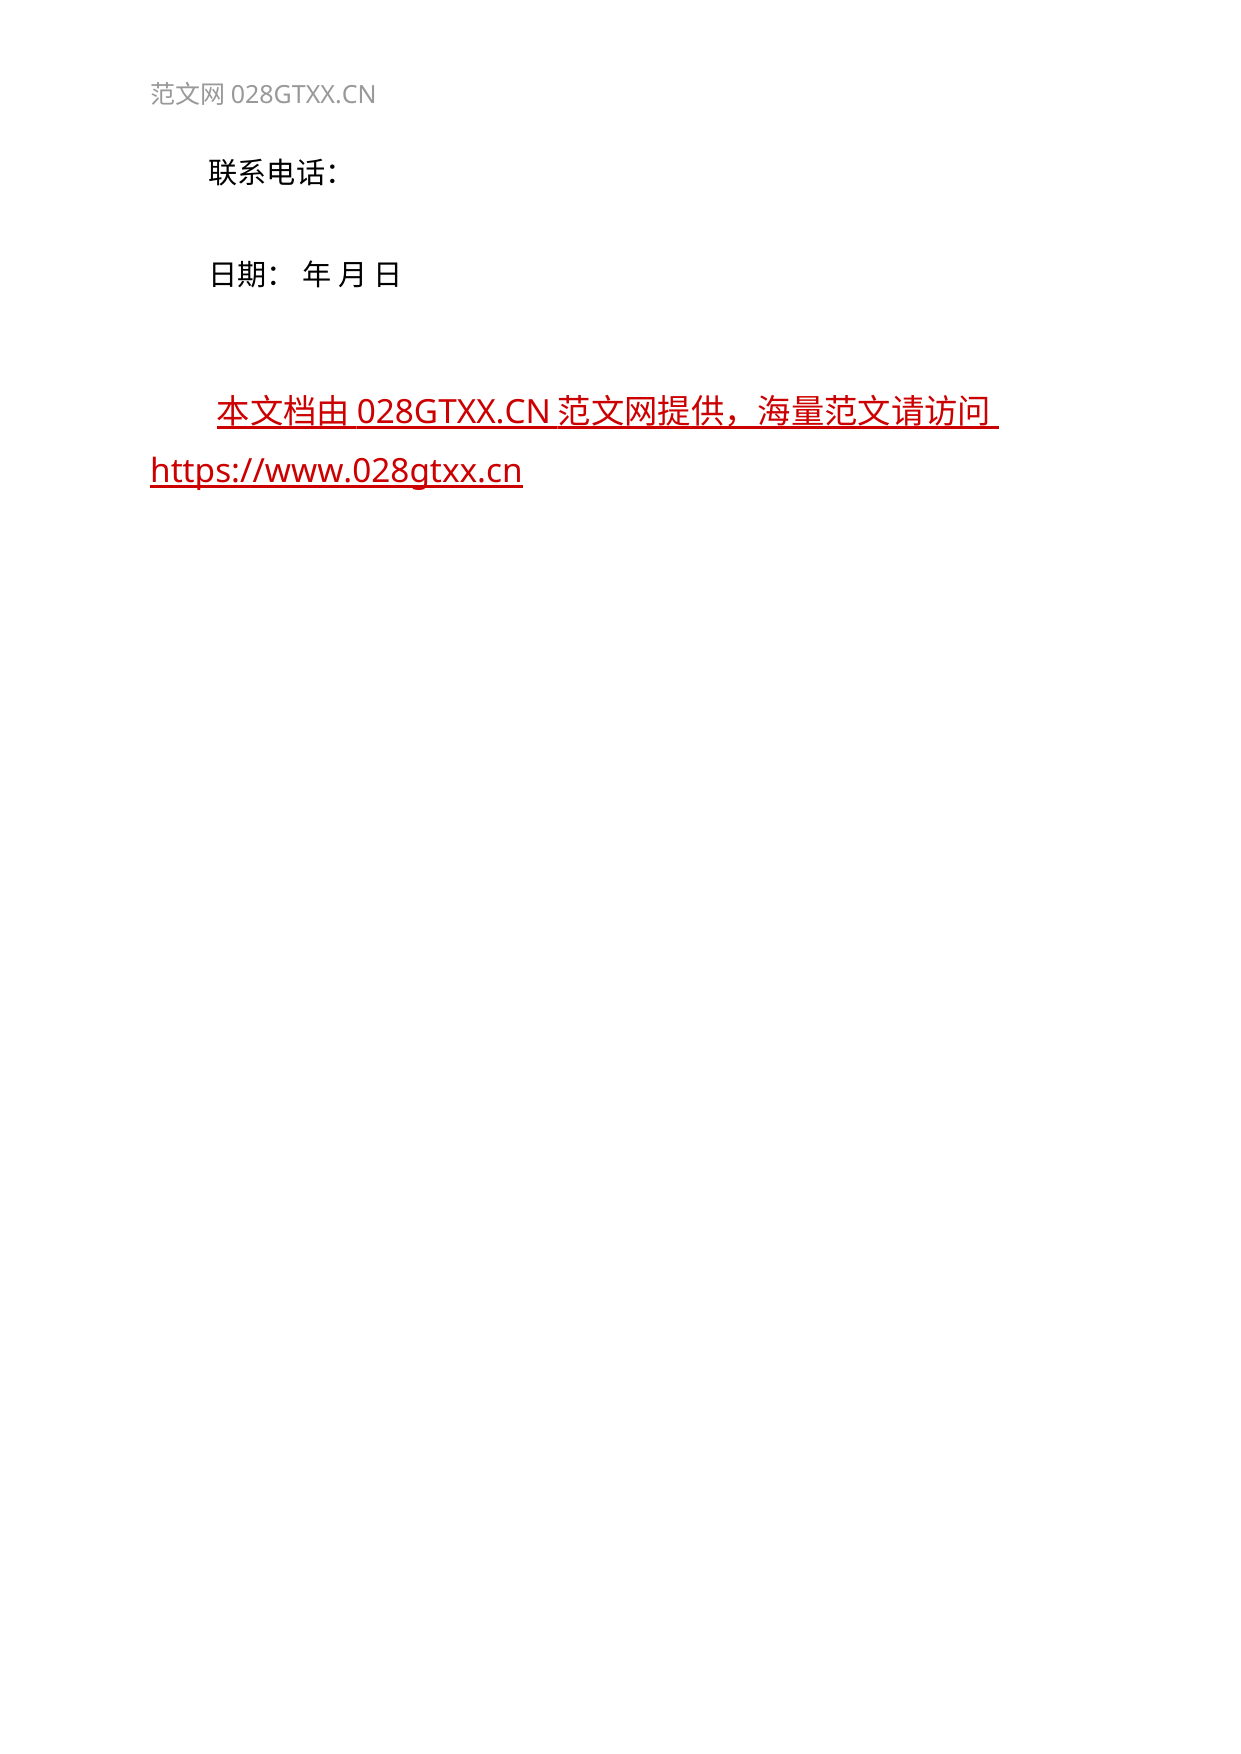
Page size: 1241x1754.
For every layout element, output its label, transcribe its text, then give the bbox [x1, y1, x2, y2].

text 联系电话： [150, 150, 1090, 192]
text 本文档由028GTXX.CN范文网提供，海量范文请访问 https://www.028gtxx.cn [150, 385, 1090, 492]
text 日期： 年 月 日 [150, 252, 1090, 294]
